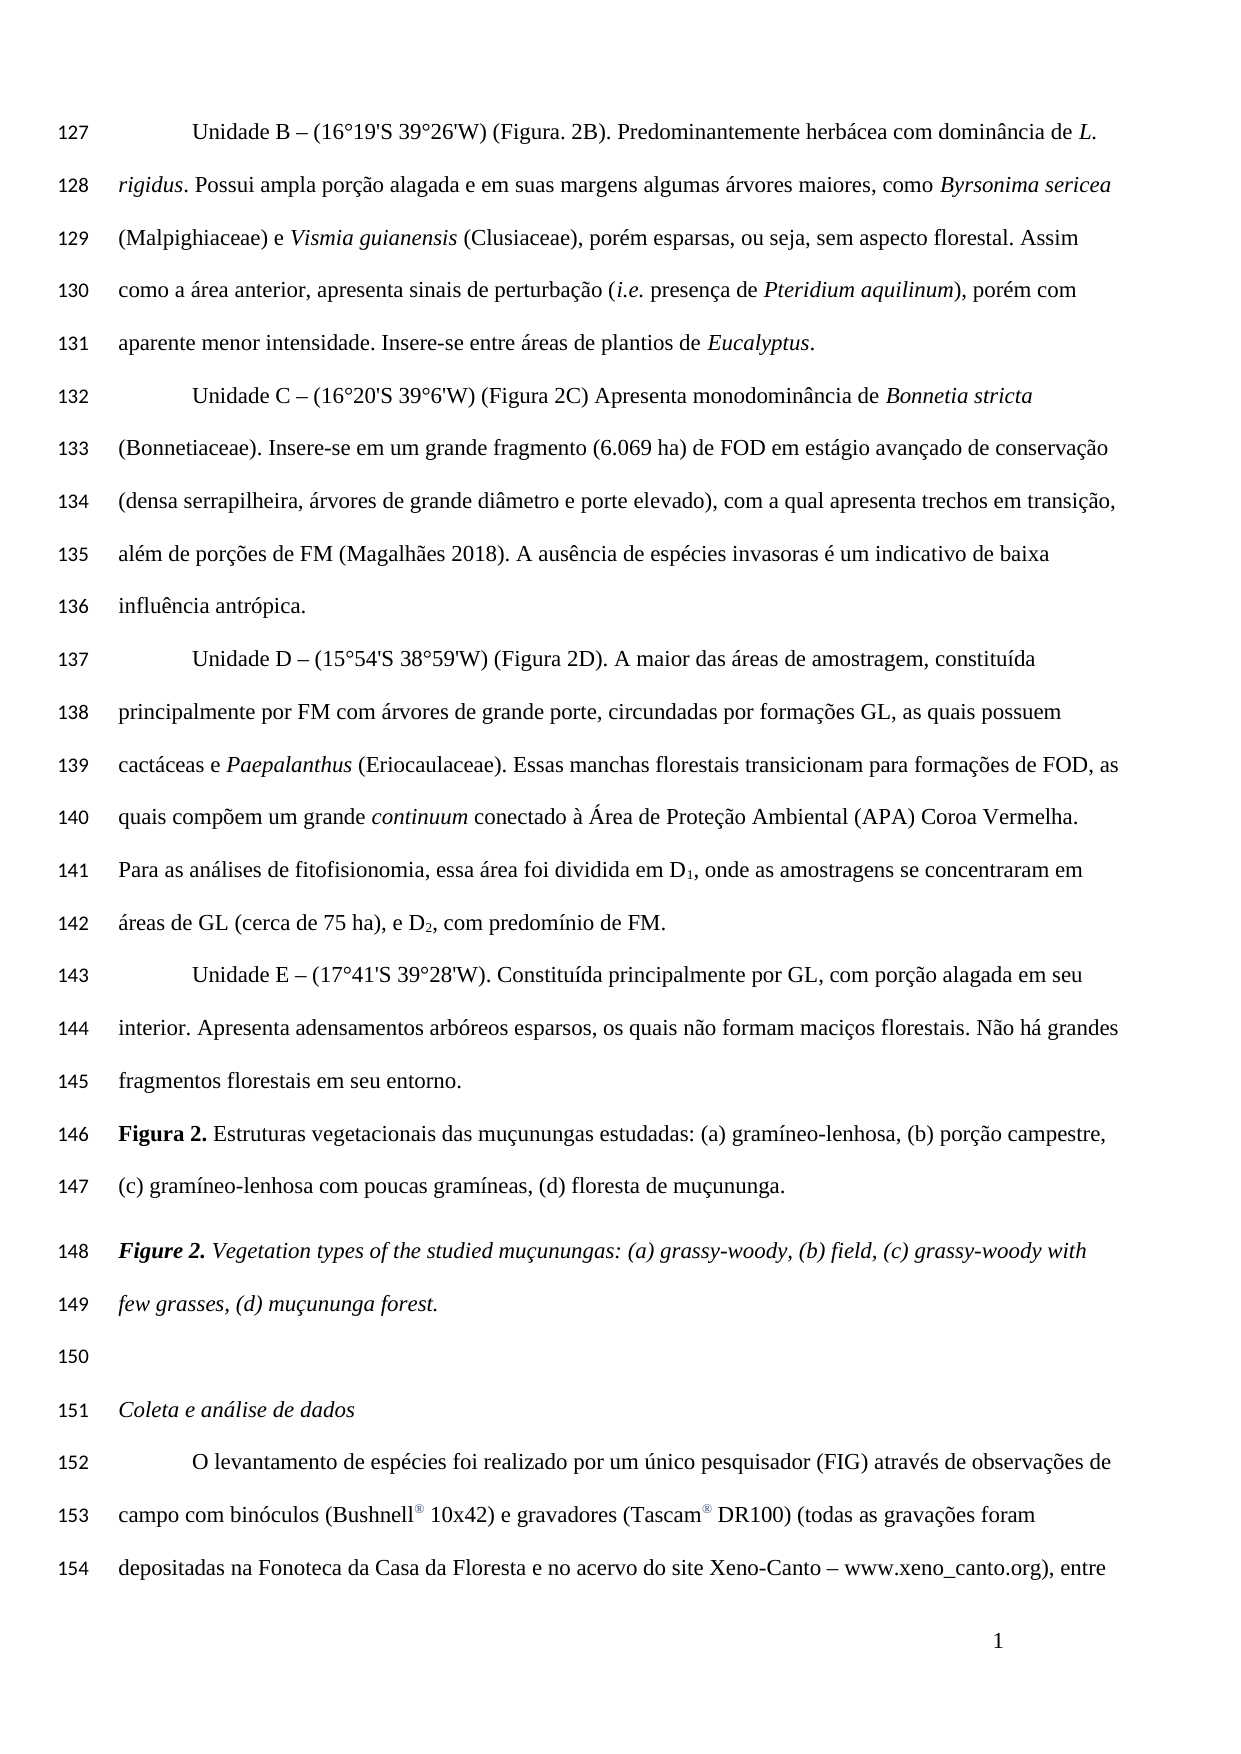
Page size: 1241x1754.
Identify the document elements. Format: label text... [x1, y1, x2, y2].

text Unidade D – (15°54'S 38°59'W) (Figura 2D). A maior das áreas de amostragem, constituída principalmente por FM com árvores de grande porte, circundadas por formações GL, as quais possuem cactáceas e Paepalanthus (Eriocaulaceae). Essas manchas florestais transicionam para formações de FOD, as quais compõem um grande continuum conectado à Área de Proteção Ambiental (APA) Coroa Vermelha. Para as análises de fitofisionomia, essa área foi dividida em D1, onde as amostragens se concentraram em áreas de GL (cerca de 75 ha), e D2, com predomínio de FM. [118, 645, 1122, 935]
text Figura 2. Estruturas vegetacionais das muçunungas estudadas: (a) gramíneo-lenhosa, (b) porção campestre, (c) gramíneo-lenhosa com poucas gramíneas, (d) floresta de muçununga. [118, 1119, 1122, 1199]
text Figure 2. Vegetation types of the studied muçunungas: (a) grassy-woody, (b) field, (c) grassy-woody with few grasses, (d) muçununga forest. [118, 1237, 1122, 1317]
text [118, 1448, 1122, 1580]
text Unidade B – (16°19'S 39°26'W) (Figura. 2B). Predominantemente herbácea com dominância de L. rigidus. Possui ampla porção alagada e em suas margens algumas árvores maiores, como Byrsonima sericea (Malpighiaceae) e Vismia guianensis (Clusiaceae), porém esparsas, ou seja, sem aspecto florestal. Assim como a área anterior, apresenta sinais de perturbação (i.e. presença de Pteridium aquilinum), porém com aparente menor intensidade. Insere-se entre áreas de plantios de Eucalyptus. [118, 118, 1122, 355]
text Unidade C – (16°20'S 39°6'W) (Figura 2C) Apresenta monodominância de Bonnetia stricta (Bonnetiaceae). Insere-se em um grande fragmento (6.069 ha) de FOD em estágio avançado de conservação (densa serrapilheira, árvores de grande diâmetro e porte elevado), com a qual apresenta trechos em transição, além de porções de FM (Magalhães 2018). A ausência de espécies invasoras é um indicativo de baixa influência antrópica. [118, 382, 1122, 619]
text Coleta e análise de dados [118, 1396, 1122, 1422]
text Unidade E – (17°41'S 39°28'W). Constituída principalmente por GL, com porção alagada em seu interior. Apresenta adensamentos arbóreos esparsos, os quais não formam maciços florestais. Não há grandes fragmentos florestais em seu entorno. [118, 961, 1122, 1093]
